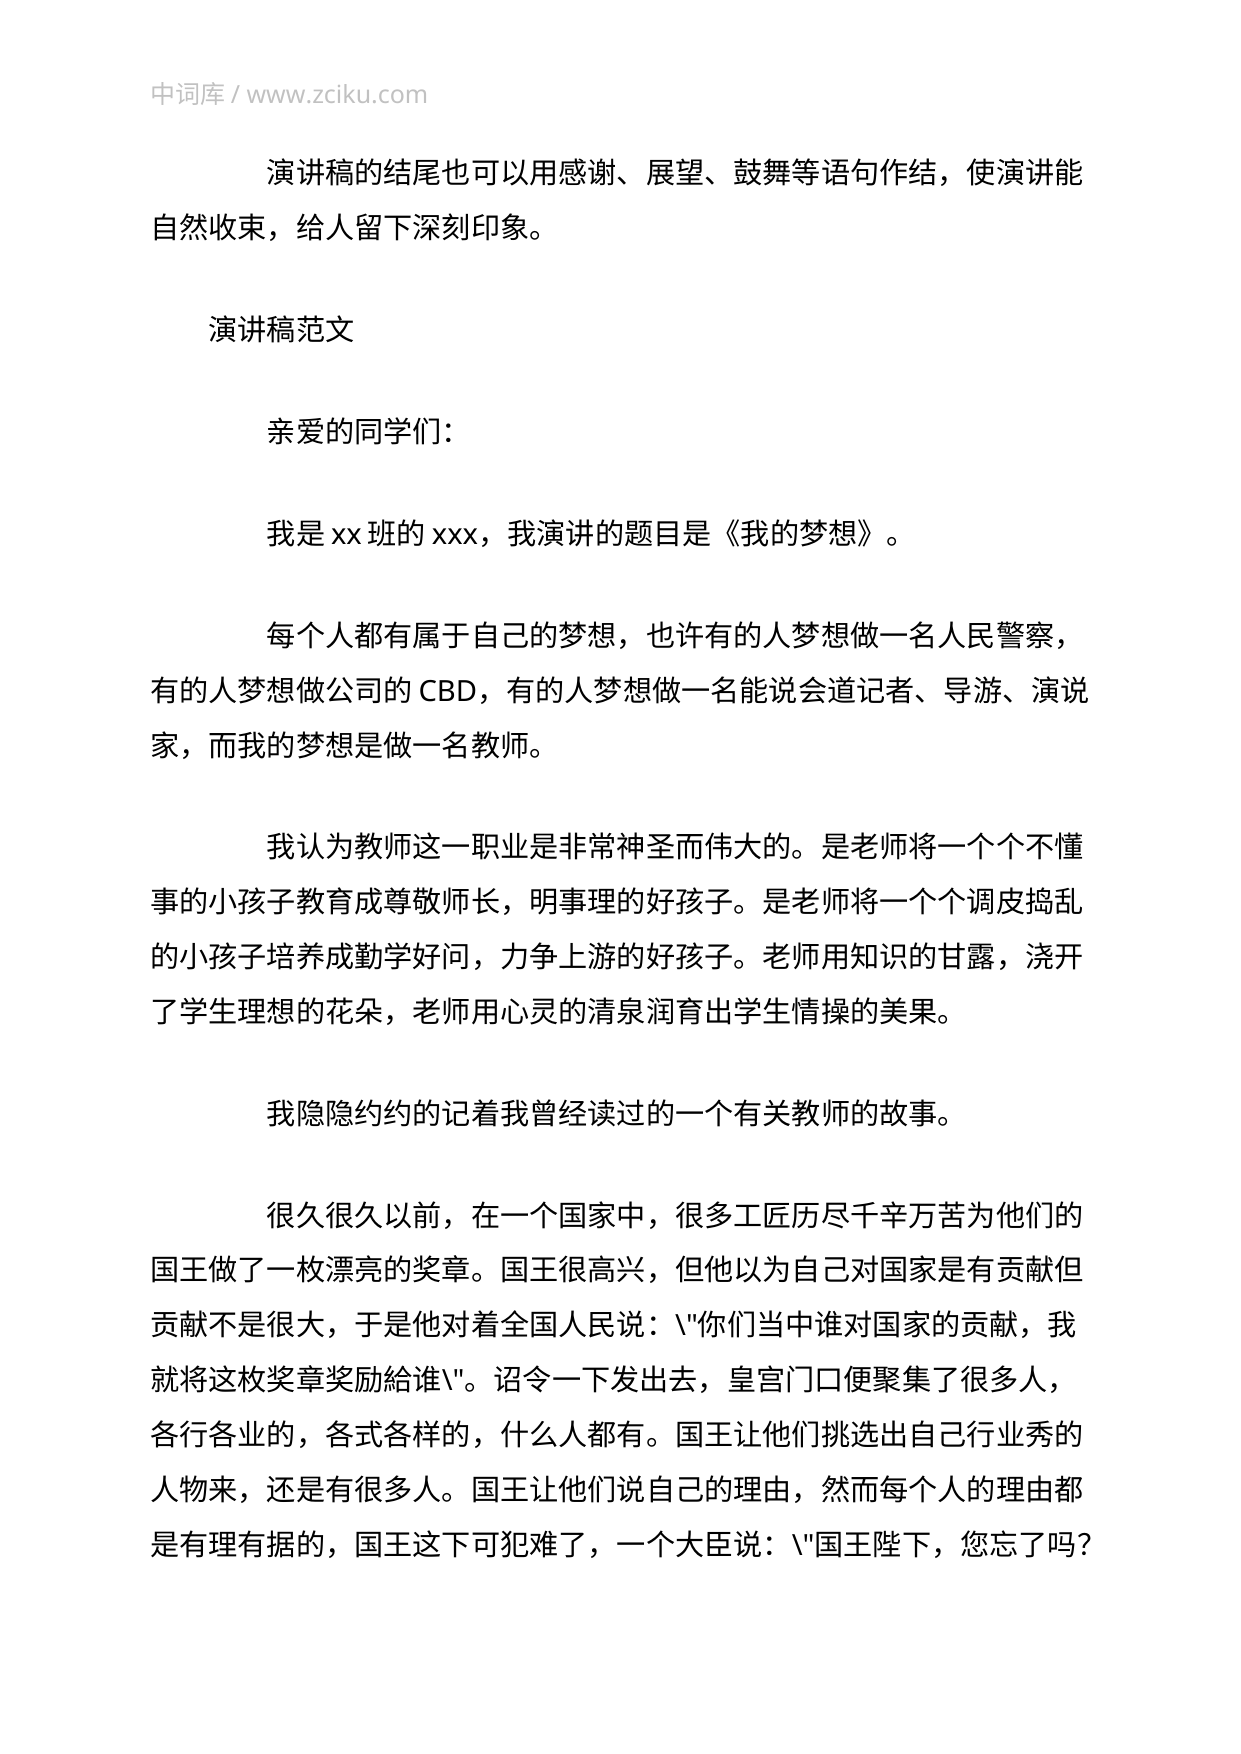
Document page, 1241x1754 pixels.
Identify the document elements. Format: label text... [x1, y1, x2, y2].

text 演讲稿的结尾也可以用感谢、展望、鼓舞等语句作结，使演讲能自然收束，给人留下深刻印象。 [150, 150, 1090, 247]
text 我隐隐约约的记着我曾经读过的一个有关教师的故事。 [150, 1090, 1090, 1133]
text 演讲稿范文 [150, 307, 1090, 349]
text 每个人都有属于自己的梦想，也许有的人梦想做一名人民警察，有的人梦想做公司的CBD，有的人梦想做一名能说会道记者、导游、演说家，而我的梦想是做一名教师。 [150, 612, 1090, 764]
text 亲爱的同学们： [150, 408, 1090, 451]
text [150, 1192, 1090, 1564]
text 我认为教师这一职业是非常神圣而伟大的。是老师将一个个不懂事的小孩子教育成尊敬师长，明事理的好孩子。是老师将一个个调皮捣乱的小孩子培养成勤学好问，力争上游的好孩子。老师用知识的甘露，浇开了学生理想的花朵，老师用心灵的清泉润育出学生情操的美果。 [150, 824, 1090, 1031]
text 我是xx班的xxx，我演讲的题目是《我的梦想》。 [150, 510, 1090, 553]
